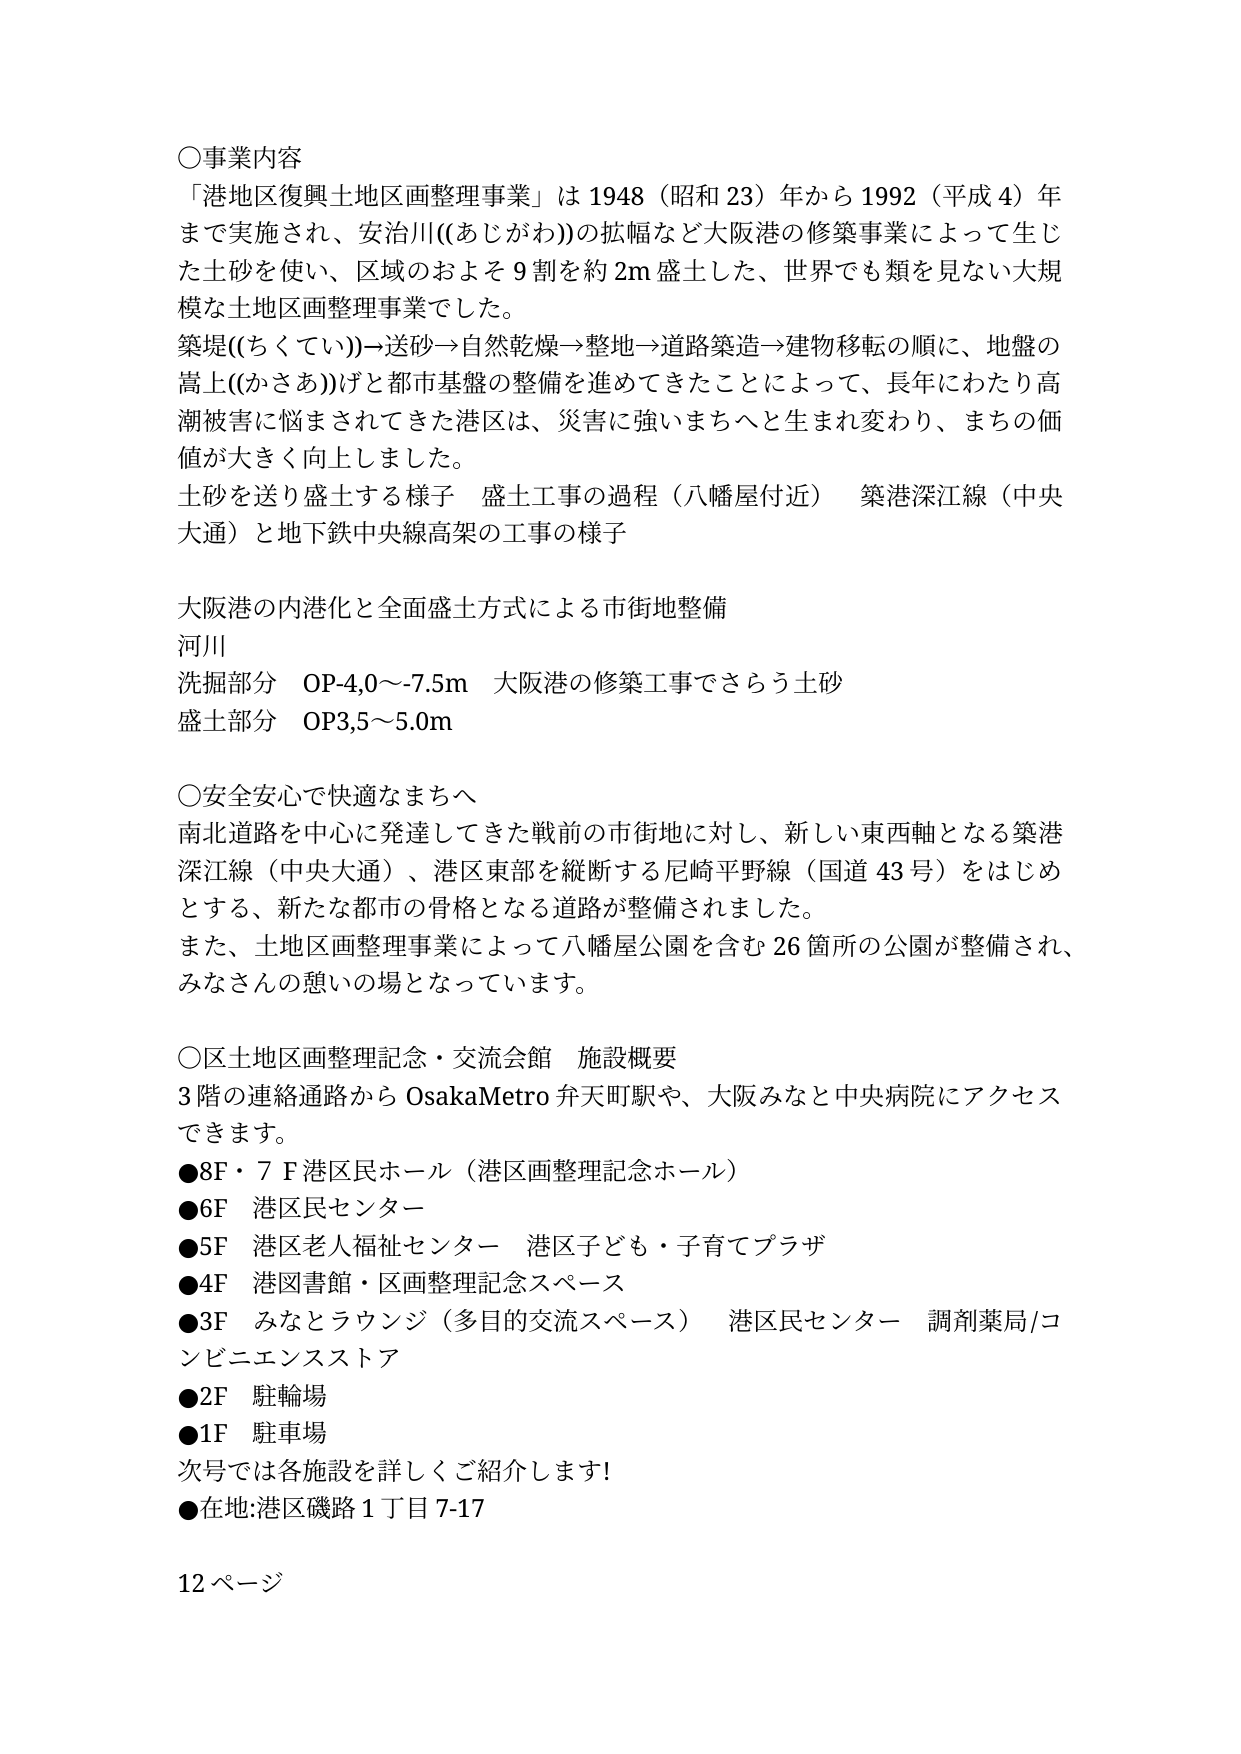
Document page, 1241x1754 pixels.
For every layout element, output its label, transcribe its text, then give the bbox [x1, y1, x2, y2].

text 〇区土地区画整理記念・交流会館 施設概要 [177, 1038, 1063, 1076]
text ●在地:港区磯路1丁目7-17 [177, 1488, 1063, 1526]
text ●1F 駐車場 [177, 1413, 1063, 1451]
text また、土地区画整理事業によって八幡屋公園を含む26箇所の公園が整備され、みなさんの憩いの場となっています。 [177, 926, 1063, 1001]
text ●5F 港区老人福祉センター 港区子ども・子育てプラザ [177, 1226, 1063, 1263]
text 河川 [177, 626, 1063, 663]
text ●8F・７F港区民ホール（港区画整理記念ホール） [177, 1151, 1063, 1188]
text ●2F 駐輪場 [177, 1376, 1063, 1413]
text 築堤((ちくてい))→送砂→自然乾燥→整地→道路築造→建物移転の順に、地盤の嵩上((かさあ))げと都市基盤の整備を進めてきたことによって、長年にわたり高潮被害に悩まされてきた港区は、災害に強いまちへと生まれ変わり、まちの価値が大きく向上しました。 [177, 326, 1063, 476]
text 南北道路を中心に発達してきた戦前の市街地に対し、新しい東西軸となる築港深江線（中央大通）、港区東部を縦断する尼崎平野線（国道43号）をはじめとする、新たな都市の骨格となる道路が整備されました。 [177, 813, 1063, 926]
text 土砂を送り盛土する様子 盛土工事の過程（八幡屋付近） 築港深江線（中央大通）と地下鉄中央線高架の工事の様子 [177, 476, 1063, 551]
text 「港地区復興土地区画整理事業」は1948（昭和23）年から1992（平成4）年まで実施され、安治川((あじがわ))の拡幅など大阪港の修築事業によって生じた土砂を使い、区域のおよそ9割を約2m盛土した、世界でも類を見ない大規模な土地区画整理事業でした。 [177, 176, 1063, 326]
text 〇安全安心で快適なまちへ [177, 776, 1063, 813]
text 次号では各施設を詳しくご紹介します! [177, 1451, 1063, 1488]
text ●3F みなとラウンジ（多目的交流スペース） 港区民センター 調剤薬局/コンビニエンスストア [177, 1301, 1063, 1376]
text 洗掘部分 OP-4,0～-7.5m 大阪港の修築工事でさらう土砂 [177, 663, 1063, 701]
text 3階の連絡通路からOsakaMetro弁天町駅や、大阪みなと中央病院にアクセスできます。 [177, 1076, 1063, 1151]
text 〇事業内容 [177, 138, 1063, 176]
text ●6F 港区民センター [177, 1188, 1063, 1226]
text ●4F 港図書館・区画整理記念スペース [177, 1263, 1063, 1301]
text 12ページ [177, 1563, 1063, 1601]
text 盛土部分 OP3,5～5.0m [177, 701, 1063, 738]
text 大阪港の内港化と全面盛土方式による市街地整備 [177, 588, 1063, 626]
